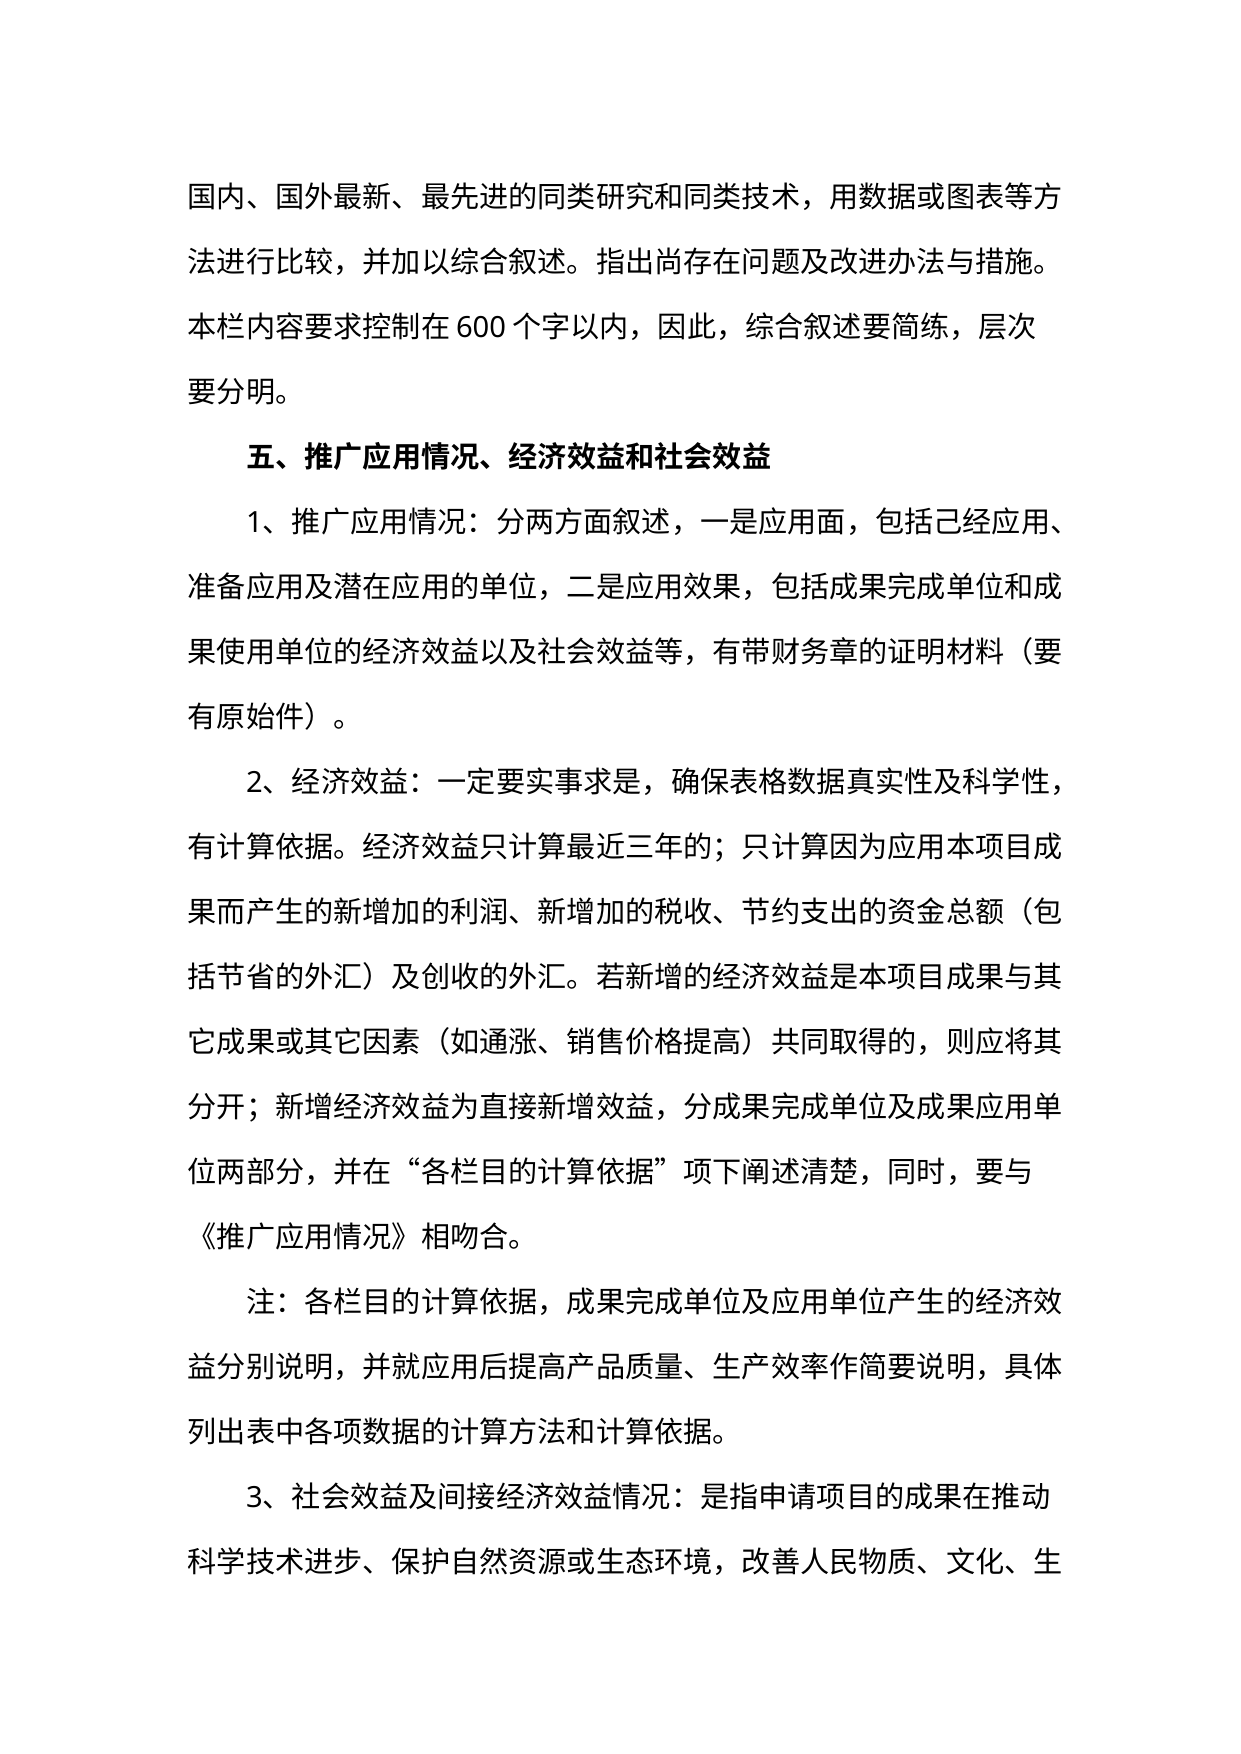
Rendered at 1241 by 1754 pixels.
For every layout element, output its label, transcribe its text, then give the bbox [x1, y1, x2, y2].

text 1、推广应用情况：分两方面叙述，一是应用面，包括己经应用、准备应用及潜在应用的单位，二是应用效果，包括成果完成单位和成果使用单位的经济效益以及社会效益等，有带财务章的证明材料（要有原始件）。 [187, 487, 1066, 747]
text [187, 1462, 1066, 1592]
text 五、推广应用情况、经济效益和社会效益 [187, 422, 1066, 487]
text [187, 162, 1066, 422]
text 注：各栏目的计算依据，成果完成单位及应用单位产生的经济效益分别说明，并就应用后提高产品质量、生产效率作简要说明，具体列出表中各项数据的计算方法和计算依据。 [187, 1267, 1066, 1462]
text 2、经济效益：一定要实事求是，确保表格数据真实性及科学性，有计算依据。经济效益只计算最近三年的；只计算因为应用本项目成果而产生的新增加的利润、新增加的税收、节约支出的资金总额（包括节省的外汇）及创收的外汇。若新增的经济效益是本项目成果与其它成果或其它因素（如通涨、销售价格提高）共同取得的，则应将其分开；新增经济效益为直接新增效益，分成果完成单位及成果应用单位两部分，并在“各栏目的计算依据”项下阐述清楚，同时，要与《推广应用情况》相吻合。 [187, 747, 1066, 1267]
